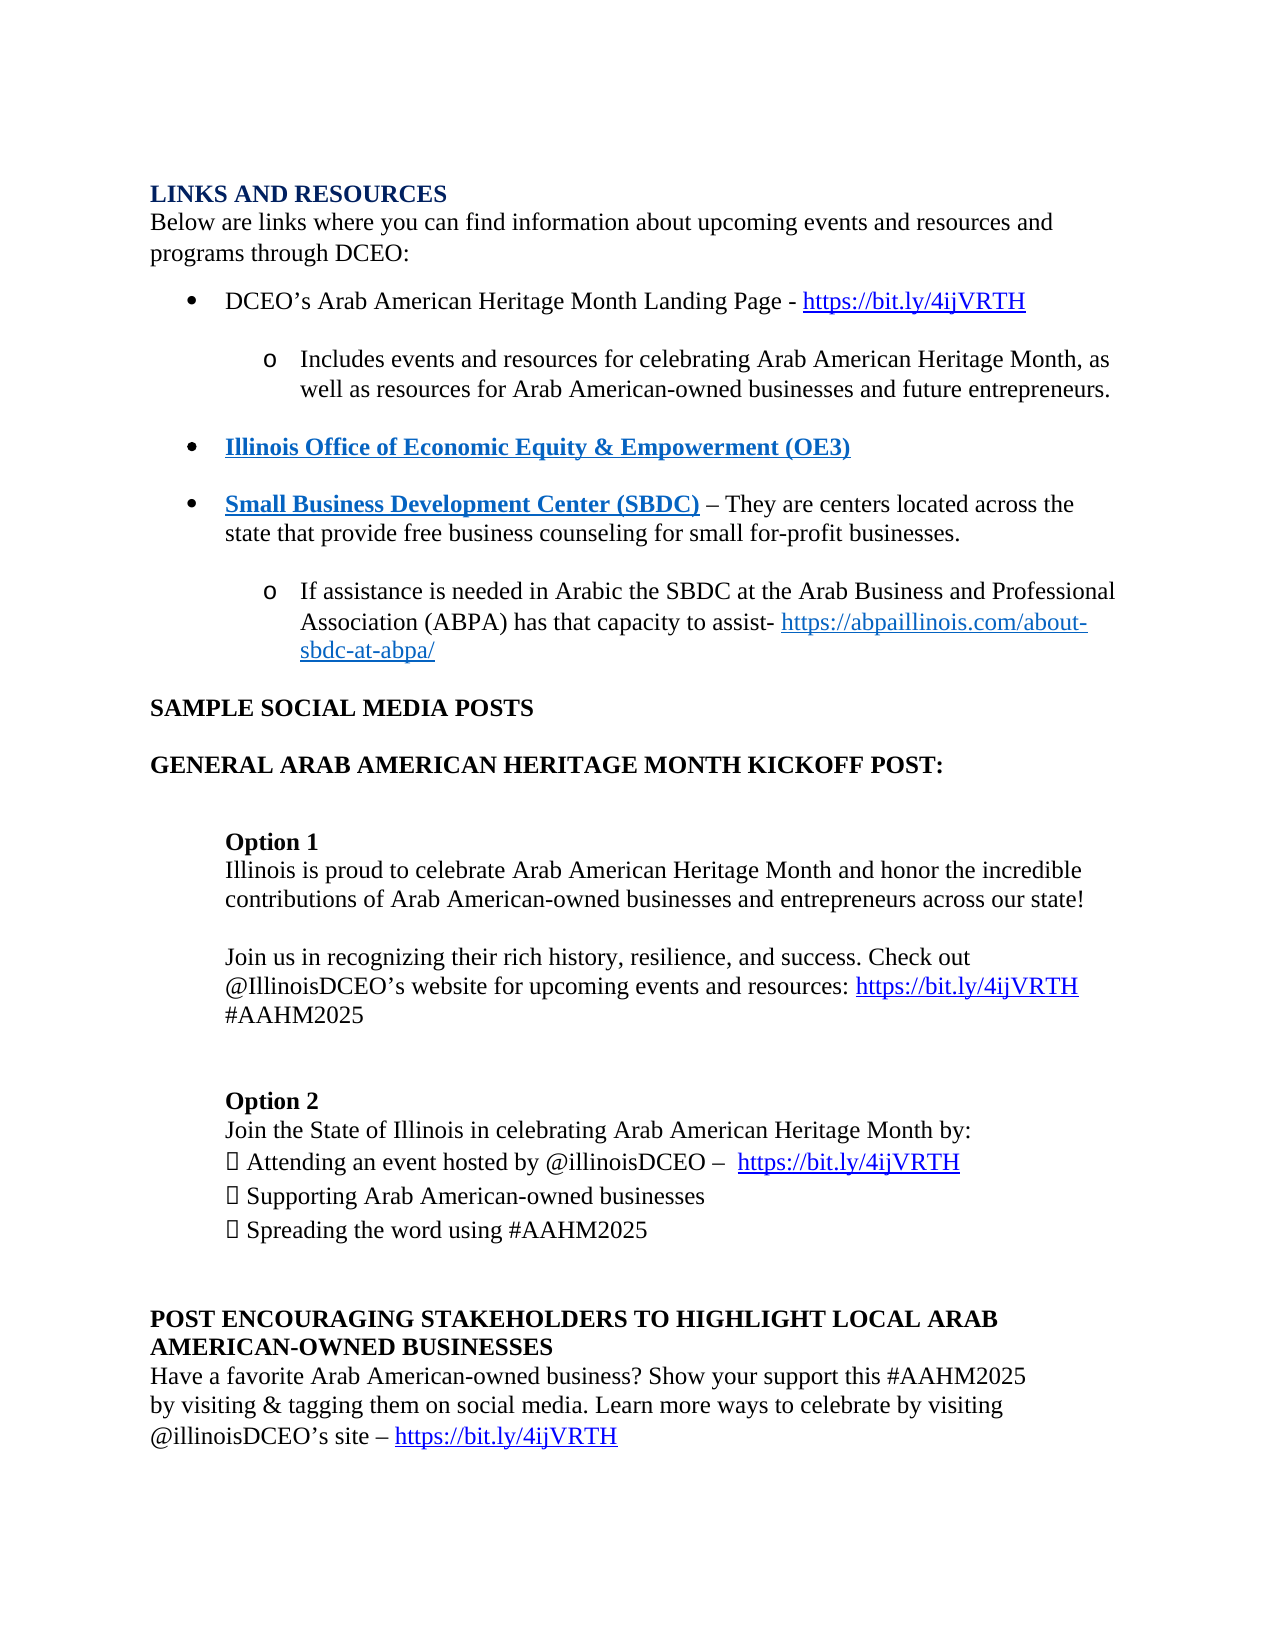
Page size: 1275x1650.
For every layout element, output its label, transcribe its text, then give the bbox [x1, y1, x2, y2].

text by visiting & tagging them on social media. Learn more ways to celebrate by visiting @illinoisDCEO’s site – https://bit.ly/4ijVRTH [150, 1390, 1125, 1450]
text ✅ Attending an event hosted by @illinoisDCEO – https://bit.ly/4ijVRTH [225, 1144, 1125, 1178]
text Have a favorite Arab American-owned business? Show your support this #AAHM2025 [150, 1361, 1125, 1390]
text SAMPLE SOCIAL MEDIA POSTS [150, 693, 1125, 722]
text ✅ Spreading the word using #AAHM2025 [225, 1212, 1125, 1246]
text Below are links where you can find information about upcoming events and resources and programs through DCEO: [150, 207, 1125, 267]
text ✅ Supporting Arab American-owned businesses [225, 1178, 1125, 1212]
list DCEO’s Arab American Heritage Month Landing Page - https://bit.ly/4ijVRTH [187, 286, 1125, 315]
text Illinois is proud to celebrate Arab American Heritage Month and honor the incredible contributions of Arab American-owned businesses and entrepreneurs across our state! [225, 856, 1125, 913]
list If assistance is needed in Arabic the SBDC at the Arab Business and Professional Association (ABPA) has that capacity to assist- https://abpaillinois.com/about-sbdc-at-abpa/ [262, 576, 1125, 664]
text Option 2 [225, 1086, 1125, 1115]
list Small Business Development Center (SBDC) – They are centers located across the state that provide free business counseling for small for-profit businesses. [187, 489, 1125, 547]
list Illinois Office of Economic Equity & Empowerment (OE3) [187, 432, 1125, 461]
text Option 1 [225, 827, 1125, 856]
text Join the State of Illinois in celebrating Arab American Heritage Month by: [225, 1115, 1125, 1144]
text POST ENCOURAGING STAKEHOLDERS TO HIGHLIGHT LOCAL ARAB AMERICAN-OWNED BUSINESSES [150, 1304, 1125, 1361]
list Includes events and resources for celebrating Arab American Heritage Month, as well as resources for Arab American-owned businesses and future entrepreneurs. [262, 344, 1125, 403]
text LINKS AND RESOURCES [150, 179, 1125, 207]
text GENERAL ARAB AMERICAN HERITAGE MONTH KICKOFF POST: [150, 750, 1125, 779]
text Join us in recognizing their rich history, resilience, and success. Check out @IllinoisDCEO’s website for upcoming events and resources: https://bit.ly/4ijVRTH #AAHM2025 [225, 942, 1125, 1028]
